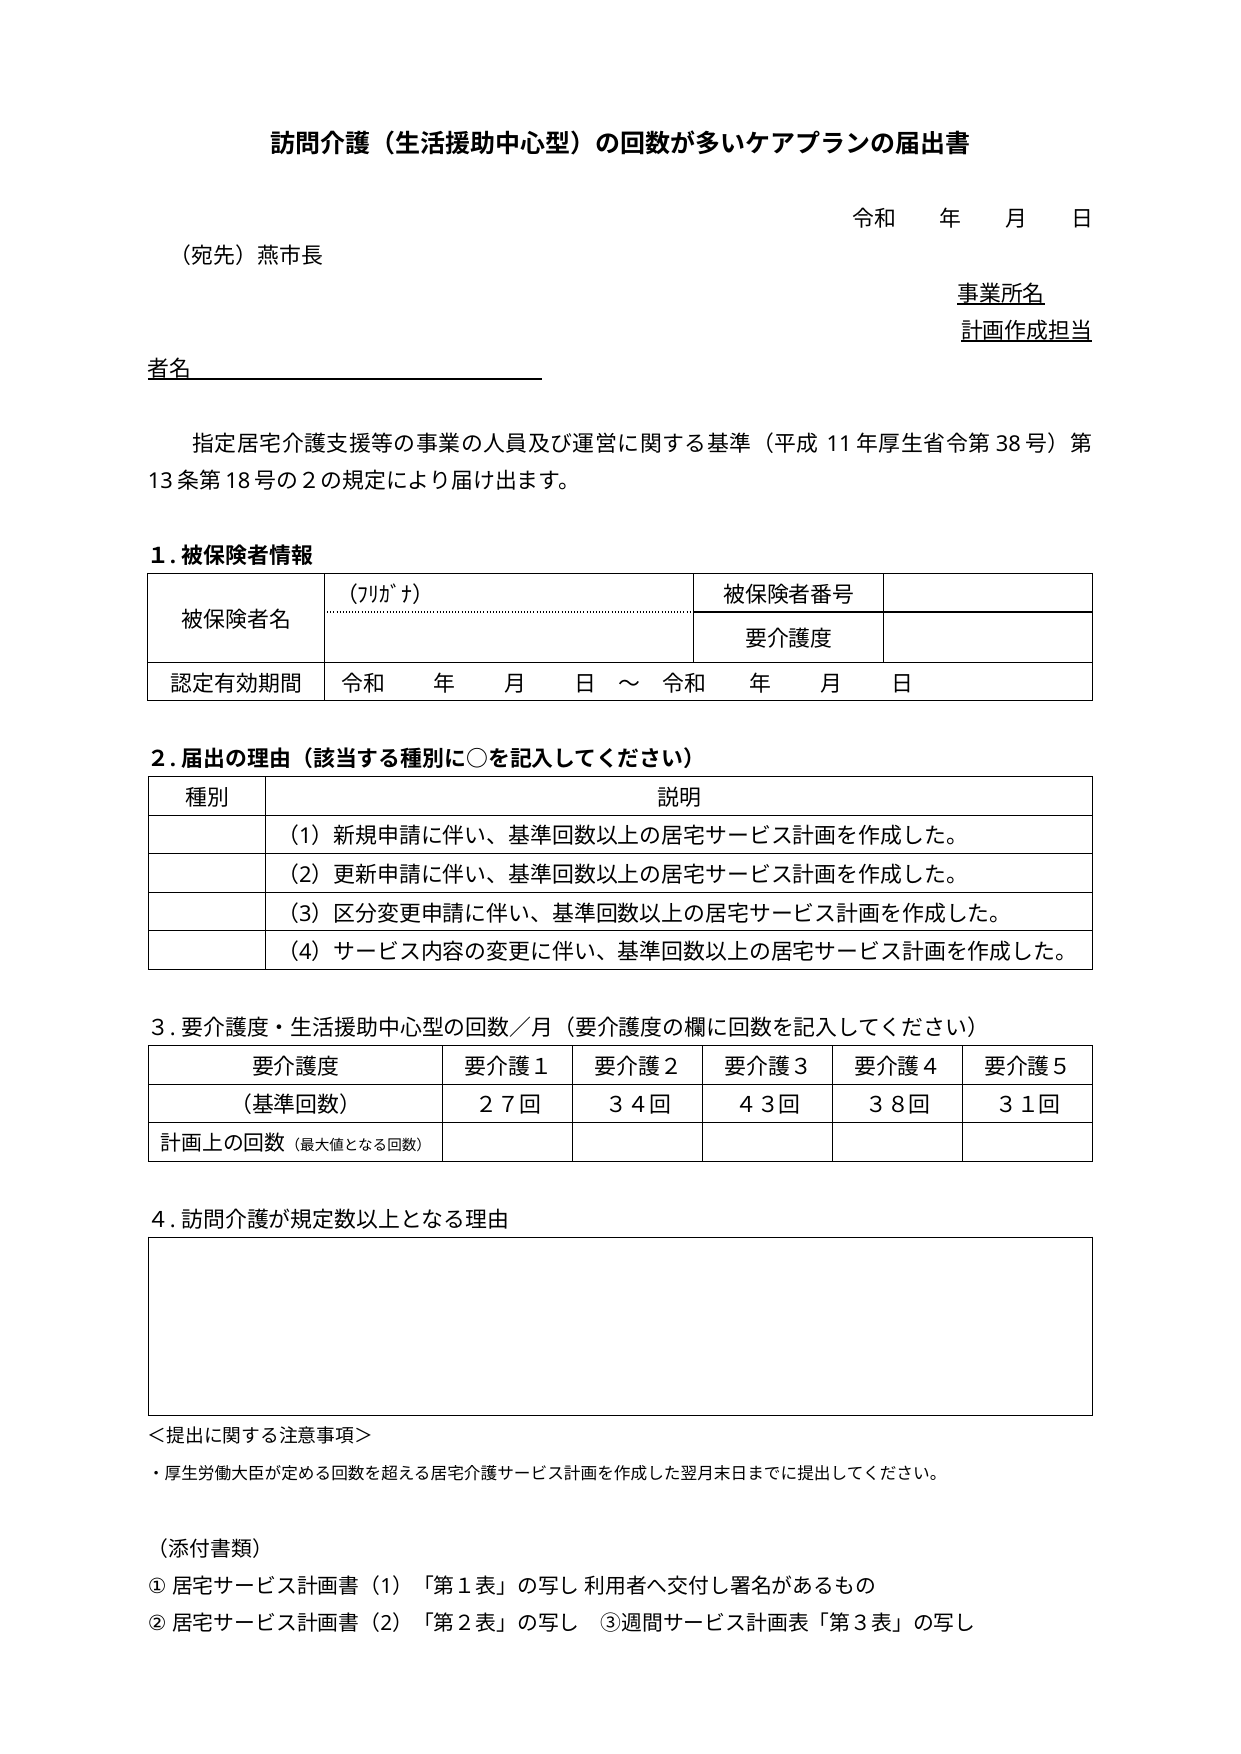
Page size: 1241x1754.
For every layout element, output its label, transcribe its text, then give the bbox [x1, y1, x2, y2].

table_header 要介護度 [149, 1046, 442, 1083]
table_cell （3）区分変更申請に伴い、基準回数以上の居宅サービス計画を作成した。 [266, 893, 1092, 930]
table_cell [149, 893, 265, 930]
text ２. 届出の理由（該当する種別に○を記入してください） [148, 739, 1092, 776]
text 事業所名 [148, 273, 1092, 310]
text ＜提出に関する注意事項＞ [148, 1416, 1092, 1453]
text 指定居宅介護支援等の事業の人員及び運営に関する基準（平成11年厚生省令第38号）第13条第18号の２の規定により届け出ます。 [148, 423, 1092, 498]
text ② 居宅サービス計画書（2）「第２表」の写し ③週間サービス計画表「第３表」の写し [148, 1603, 1092, 1641]
text ・厚生労働大臣が定める回数を超える居宅介護サービス計画を作成した翌月末日までに提出してください。 [148, 1453, 1092, 1491]
text 訪問介護（生活援助中心型）の回数が多いケアプランの届出書 [148, 123, 1092, 160]
table_cell [963, 1123, 1092, 1161]
table_cell [884, 613, 1092, 662]
table_cell [703, 1123, 832, 1161]
text （宛先）燕市長 [148, 235, 1092, 273]
table_cell [443, 1123, 572, 1161]
table_header 要介護５ [963, 1046, 1092, 1083]
table_cell [149, 854, 265, 892]
text 計画作成担当者名 [148, 310, 1092, 385]
text ３. 要介護度・生活援助中心型の回数／月（要介護度の欄に回数を記入してください） [148, 1007, 1092, 1045]
table_header [884, 574, 1092, 611]
text １. 被保険者情報 [148, 535, 1092, 573]
text 令和 年 月 日 [148, 198, 1092, 235]
table_cell 令和 年 月 日 ～ 令和 年 月 日 [325, 663, 1092, 700]
table_cell （基準回数） [149, 1085, 442, 1122]
table_header 被保険者名 [148, 574, 324, 662]
table_header [149, 1238, 1092, 1414]
table_header 被保険者番号 [694, 574, 883, 611]
table_cell （2）更新申請に伴い、基準回数以上の居宅サービス計画を作成した。 [266, 854, 1092, 892]
table_header 種別 [149, 777, 265, 815]
table_cell ４３回 [703, 1085, 832, 1122]
table_cell ３１回 [963, 1085, 1092, 1122]
table_cell ２７回 [443, 1085, 572, 1122]
table_cell [833, 1123, 962, 1161]
table_cell （4）サービス内容の変更に伴い、基準回数以上の居宅サービス計画を作成した。 [266, 931, 1092, 969]
table_cell 要介護度 [694, 613, 883, 662]
table_header 要介護１ [443, 1046, 572, 1083]
table_cell ３４回 [573, 1085, 702, 1122]
table_cell （1）新規申請に伴い、基準回数以上の居宅サービス計画を作成した。 [266, 816, 1092, 853]
table_header 要介護２ [573, 1046, 702, 1083]
table_cell 認定有効期間 [148, 663, 324, 700]
table_header （ﾌﾘｶﾞﾅ） [325, 574, 693, 611]
text ① 居宅サービス計画書（1）「第１表」の写し 利用者へ交付し署名があるもの [148, 1566, 1092, 1603]
table_cell [573, 1123, 702, 1161]
table_cell [325, 611, 693, 662]
text ４. 訪問介護が規定数以上となる理由 [148, 1199, 1092, 1237]
table_cell ３８回 [833, 1085, 962, 1122]
table_header 要介護３ [703, 1046, 832, 1083]
table_header 要介護４ [833, 1046, 962, 1083]
table_cell [149, 816, 265, 853]
table_header 説明 [266, 777, 1092, 815]
table_cell [149, 931, 265, 969]
text （添付書類） [148, 1528, 1092, 1566]
table_cell 計画上の回数（最大値となる回数） [149, 1123, 442, 1161]
